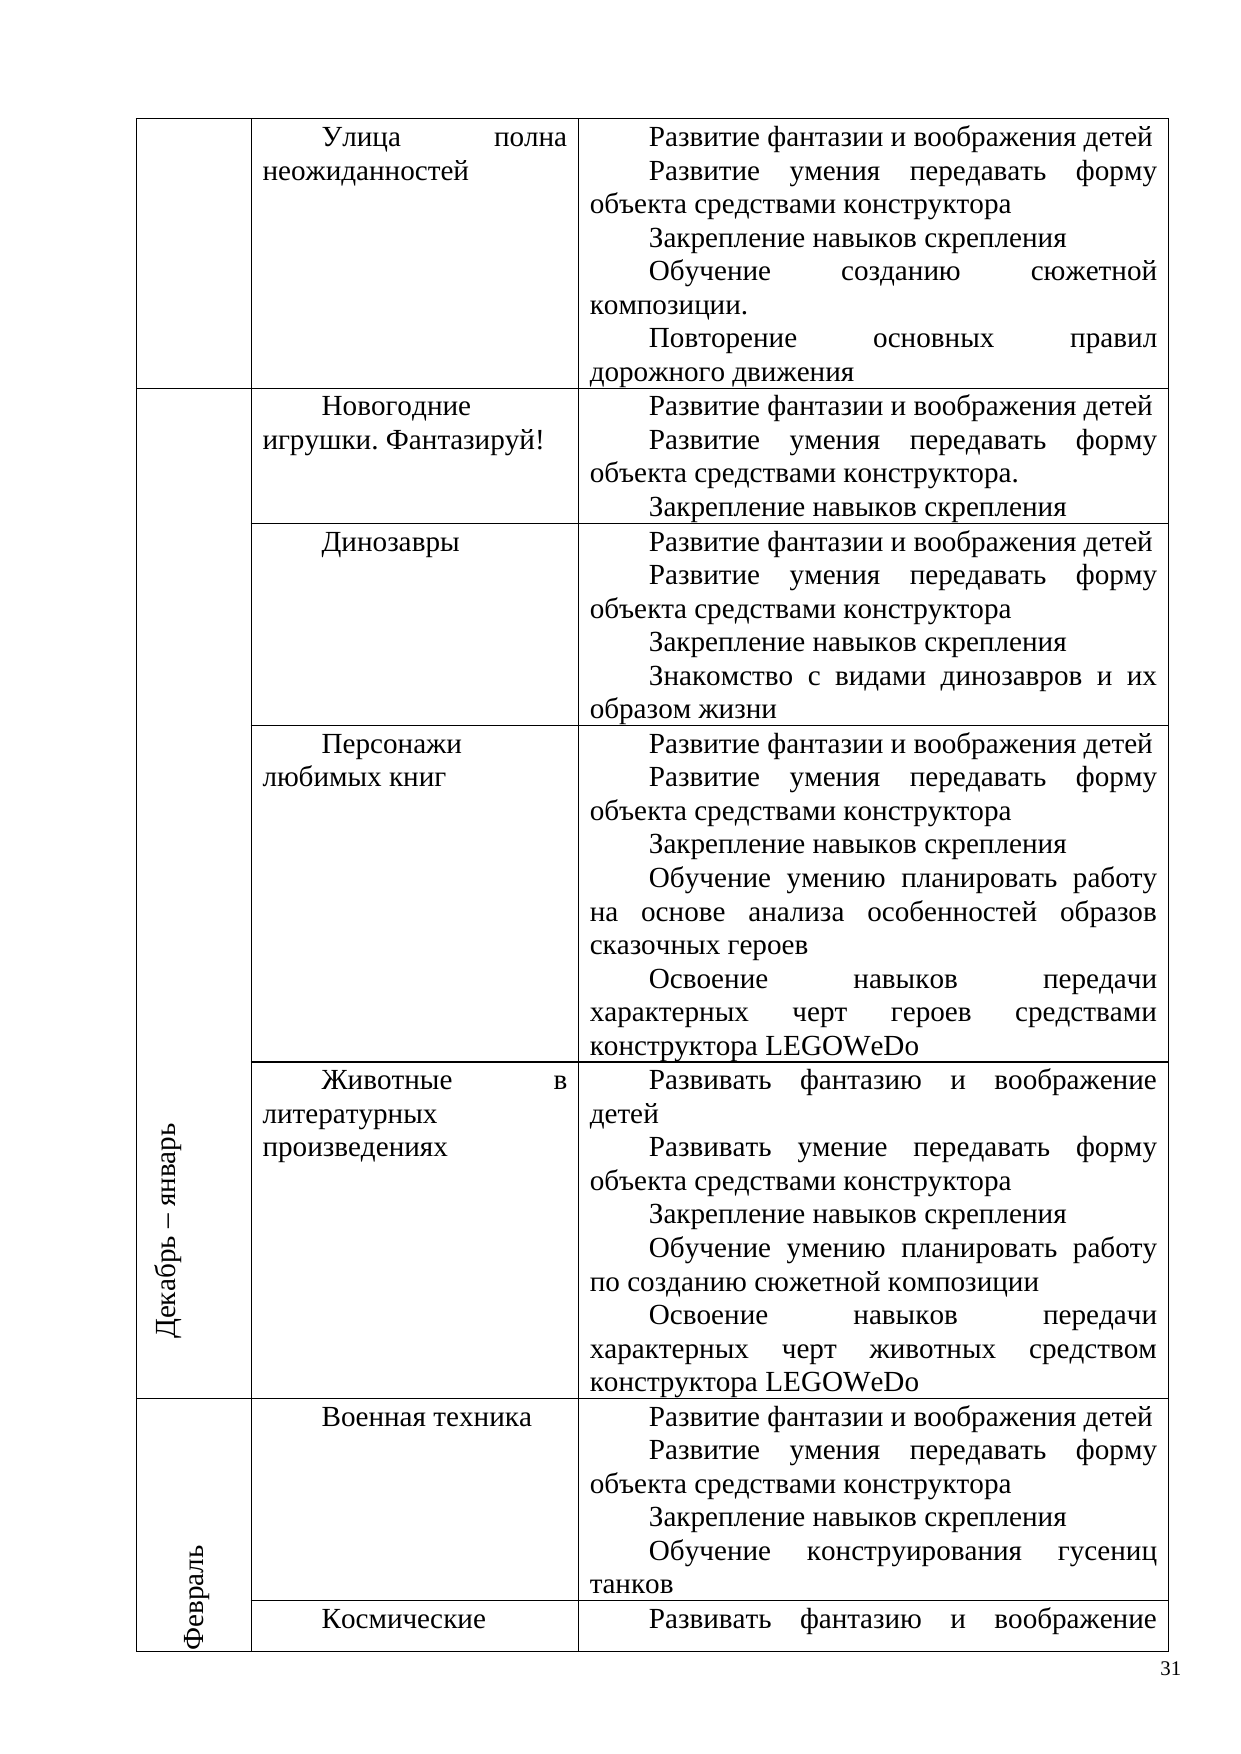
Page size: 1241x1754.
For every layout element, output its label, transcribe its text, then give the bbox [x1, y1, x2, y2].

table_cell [579, 1601, 1168, 1651]
table_cell Развитие фантазии и воображения детей Развитие умения передавать форму объекта средствами конструктора. Закрепление навыков скрепления [579, 389, 1168, 523]
table_cell Развитие фантазии и воображения детей Развитие умения передавать форму объекта средствами конструктора Закрепление навыков скрепления Обучение созданию сюжетной композиции. Повторение основных правил дорожного движения [579, 119, 1168, 387]
table_cell Развивать фантазию и воображение детей Развивать умение передавать форму объекта средствами конструктора Закрепление навыков скрепления Обучение умению планировать работу по созданию сюжетной композиции Освоение навыков передачи характерных черт животных средством конструктора LEGOWeDo [579, 1063, 1168, 1398]
table_cell Улица полна неожиданностей [252, 119, 578, 387]
table_cell Животные в литературных произведениях [252, 1063, 578, 1398]
table_cell Развитие фантазии и воображения детей Развитие умения передавать форму объекта средствами конструктора Закрепление навыков скрепления Обучение конструирования гусениц танков [579, 1399, 1168, 1600]
table_cell Военная техника [252, 1399, 578, 1600]
table_cell Персонажи любимых книг [252, 726, 578, 1061]
table_cell Развитие фантазии и воображения детей Развитие умения передавать форму объекта средствами конструктора Закрепление навыков скрепления Знакомство с видами динозавров и их образом жизни [579, 524, 1168, 725]
table_cell Космические корабли [252, 1601, 578, 1651]
table_cell Новогодние игрушки. Фантазируй! [252, 389, 578, 523]
table_cell Декабрь – январь [137, 389, 251, 1398]
table_cell Февраль [137, 1399, 251, 1651]
table_cell Динозавры [252, 524, 578, 725]
table_cell Развитие фантазии и воображения детей Развитие умения передавать форму объекта средствами конструктора Закрепление навыков скрепления Обучение умению планировать работу на основе анализа особенностей образов сказочных героев Освоение навыков передачи характерных черт героев средствами конструктора LEGOWeDo [579, 726, 1168, 1061]
